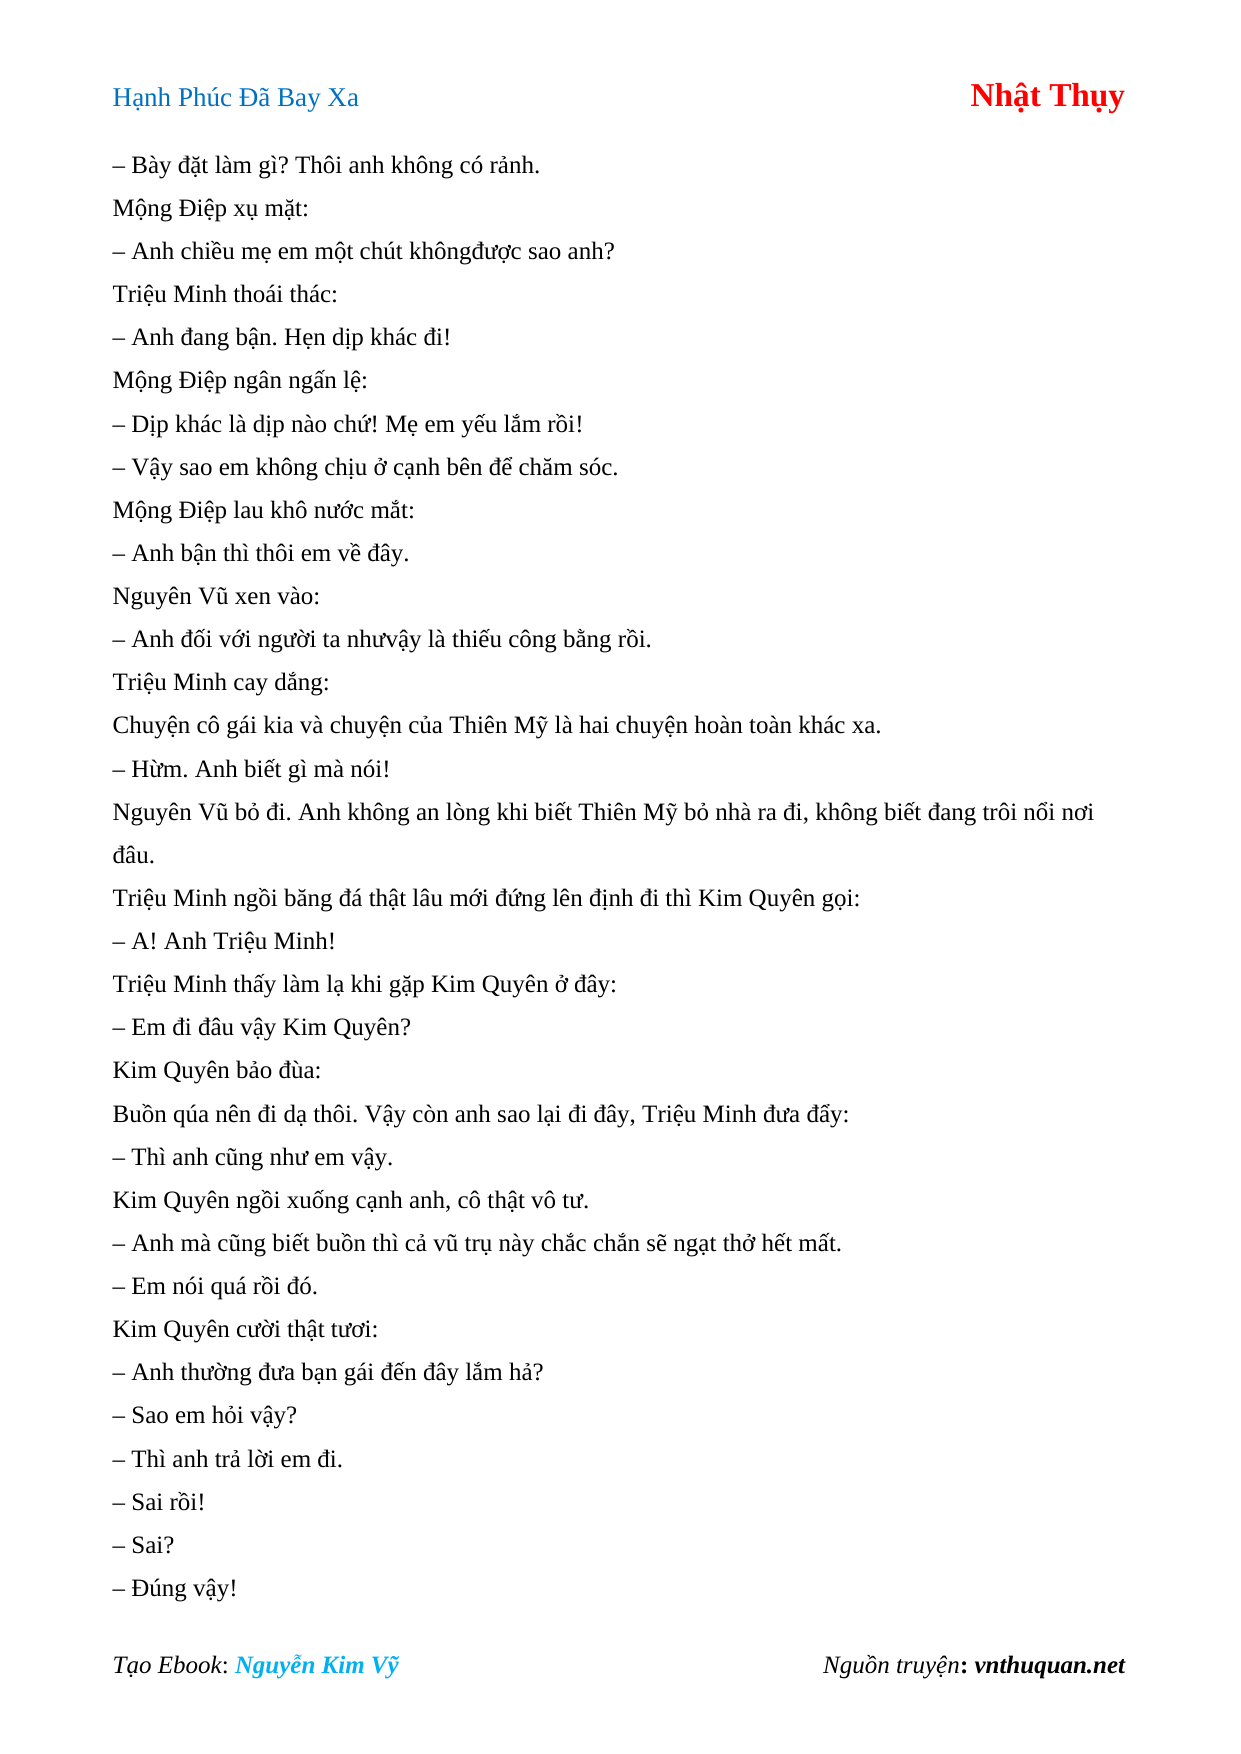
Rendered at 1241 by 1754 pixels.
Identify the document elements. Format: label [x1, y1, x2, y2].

text [112, 150, 1128, 1602]
